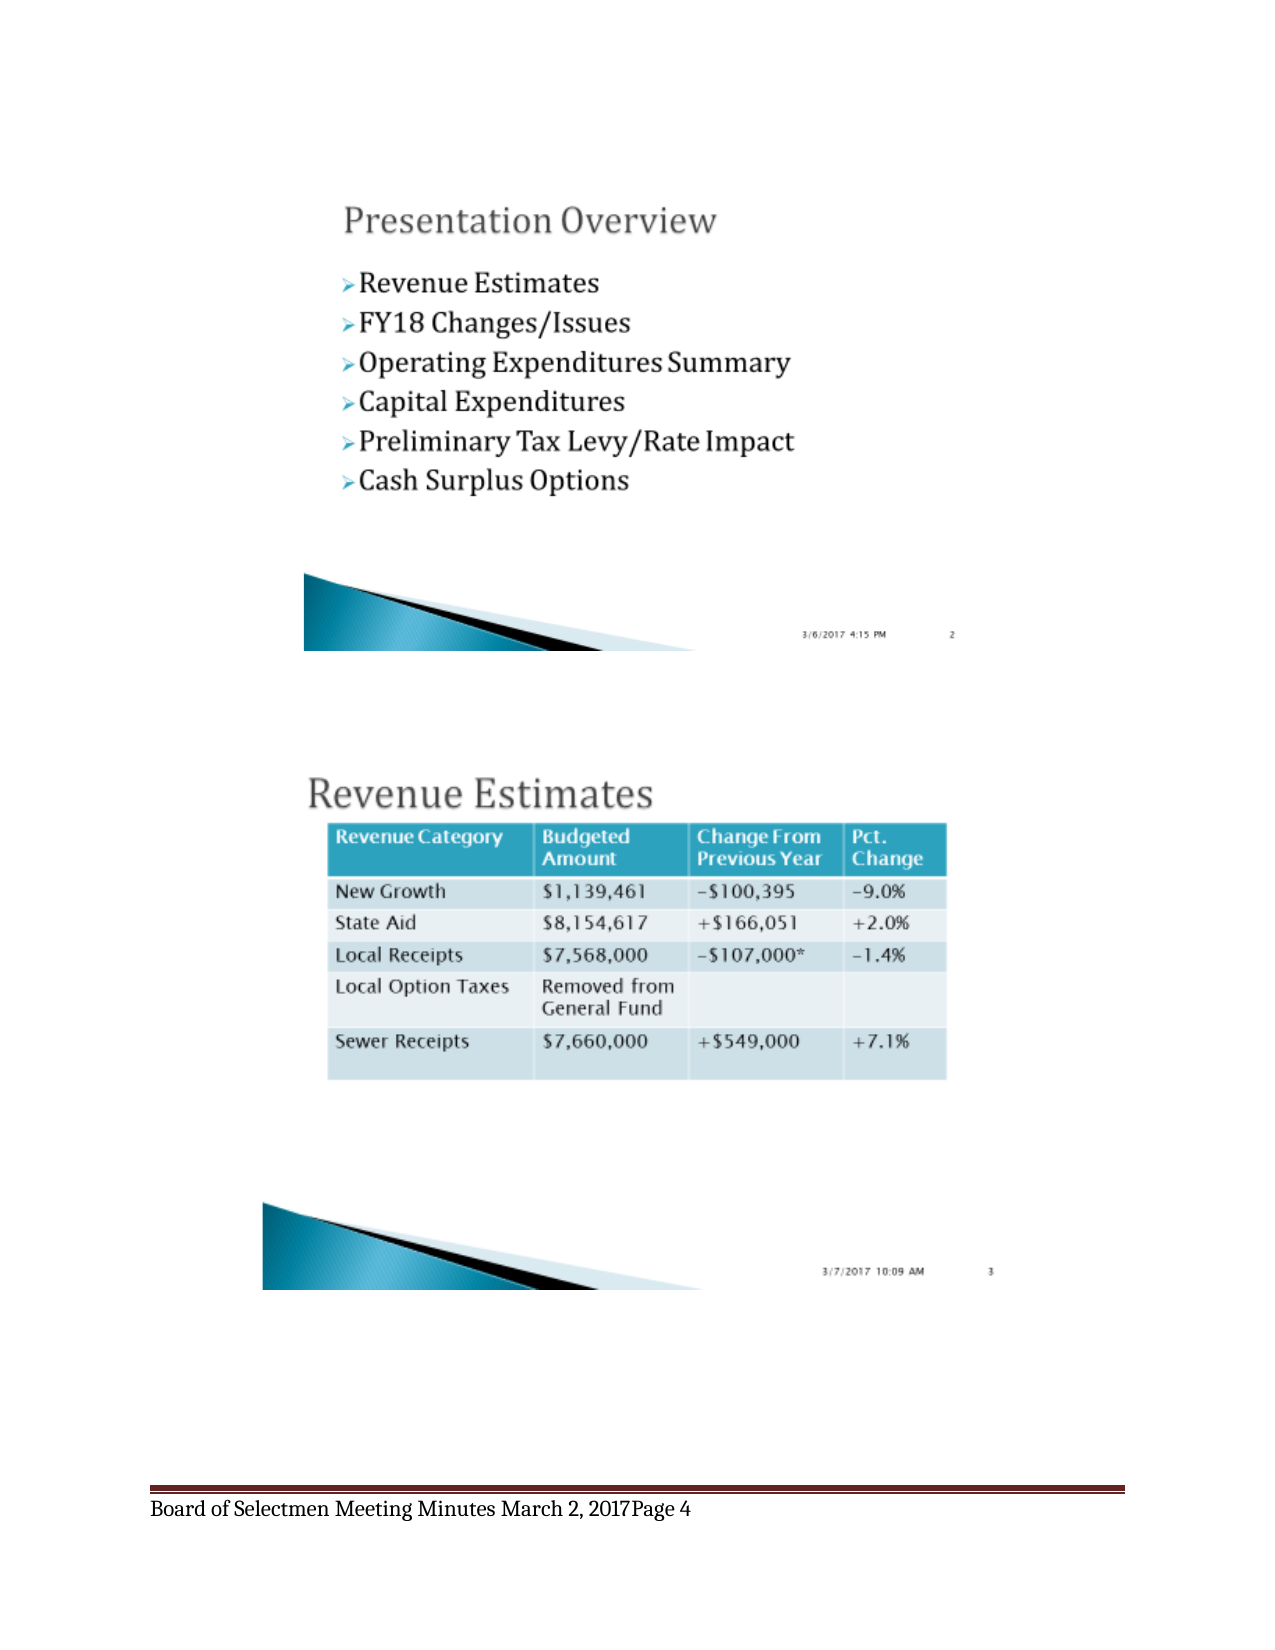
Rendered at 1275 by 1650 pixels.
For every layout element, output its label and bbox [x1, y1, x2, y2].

picture [262, 727, 1013, 1290]
picture [303, 150, 972, 651]
